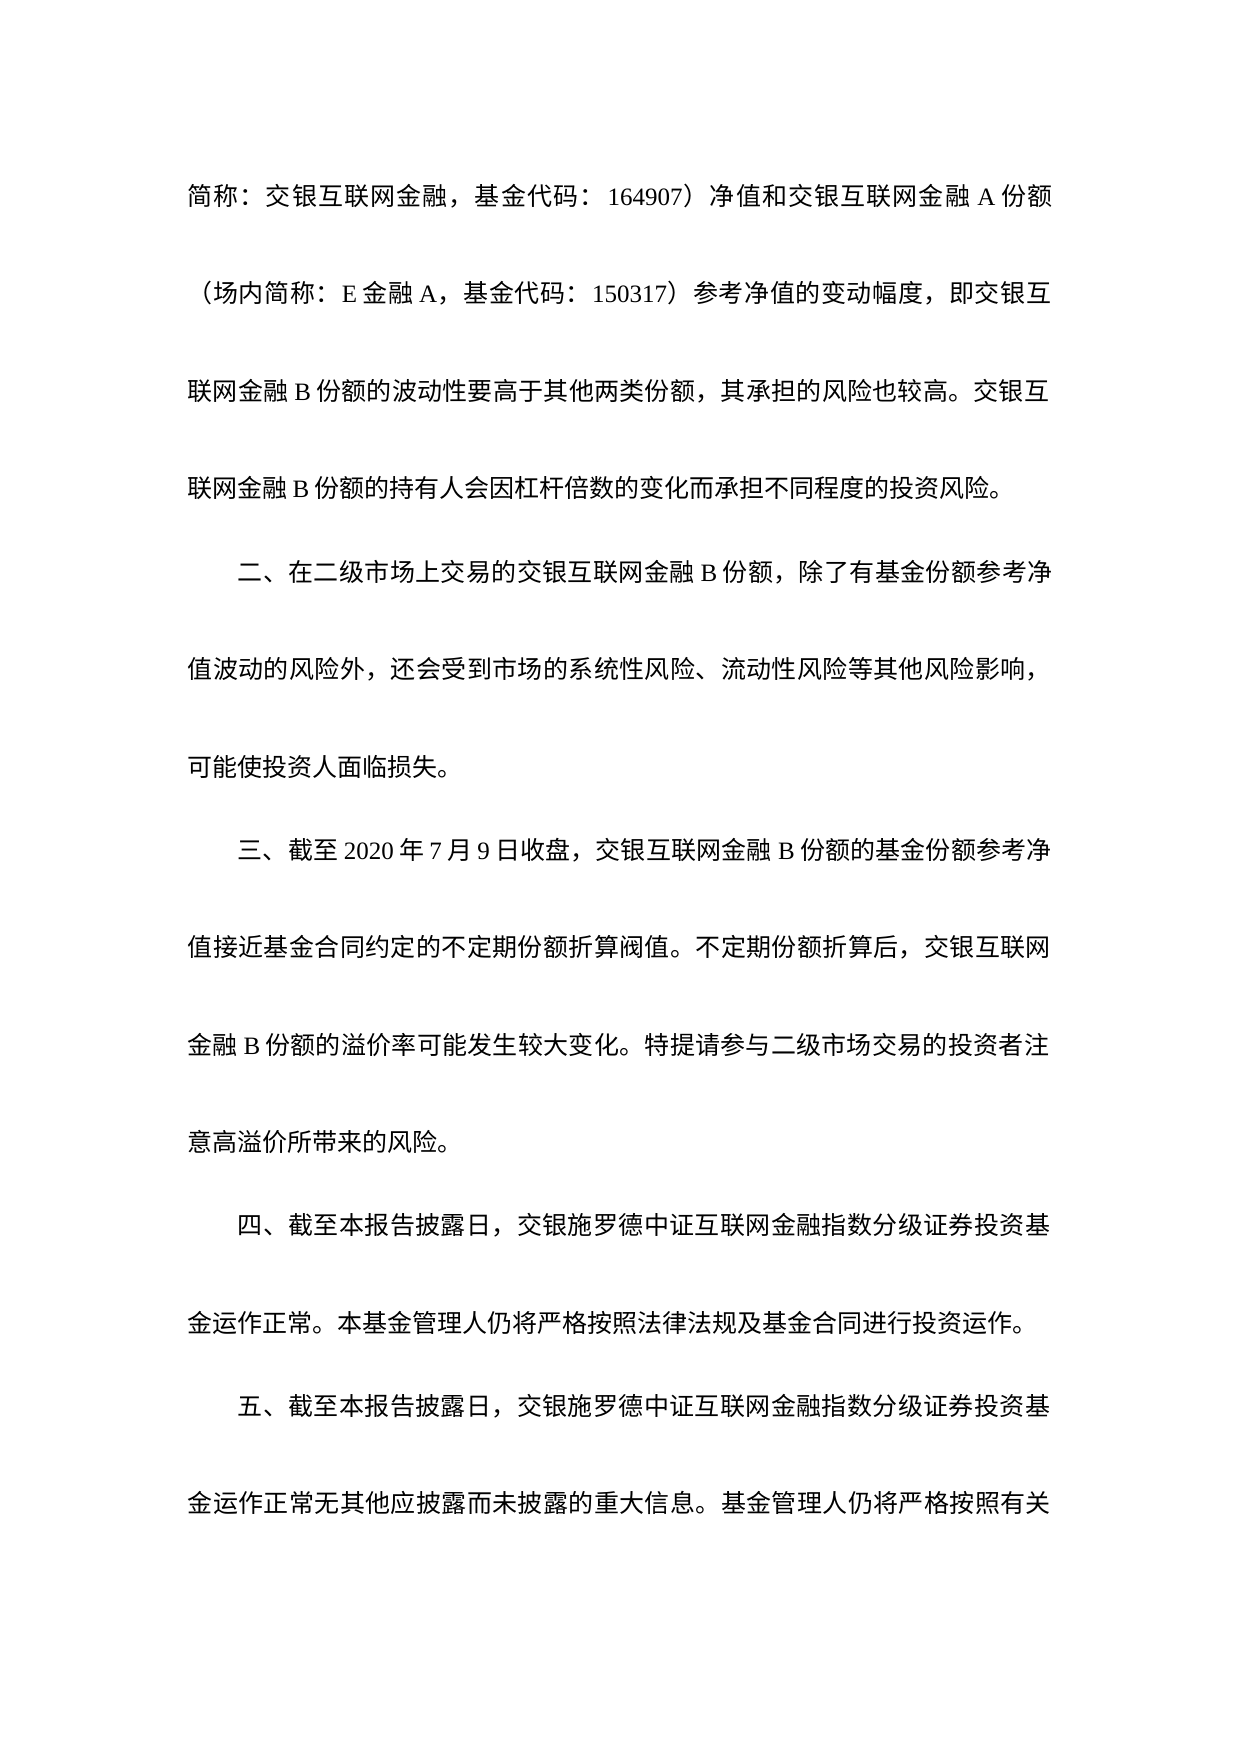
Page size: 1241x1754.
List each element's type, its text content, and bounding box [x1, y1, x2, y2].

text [187, 1372, 1053, 1534]
text 三、截至2020年7月9日收盘，交银互联网金融B份额的基金份额参考净值接近基金合同约定的不定期份额折算阀值。不定期份额折算后，交银互联网金融B份额的溢价率可能发生较大变化。特提请参与二级市场交易的投资者注意高溢价所带来的风险。 [187, 816, 1053, 1173]
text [187, 162, 1053, 519]
text 二、在二级市场上交易的交银互联网金融B份额，除了有基金份额参考净值波动的风险外，还会受到市场的系统性风险、流动性风险等其他风险影响，可能使投资人面临损失。 [187, 538, 1053, 798]
text 四、截至本报告披露日，交银施罗德中证互联网金融指数分级证券投资基金运作正常。本基金管理人仍将严格按照法律法规及基金合同进行投资运作。 [187, 1191, 1053, 1354]
